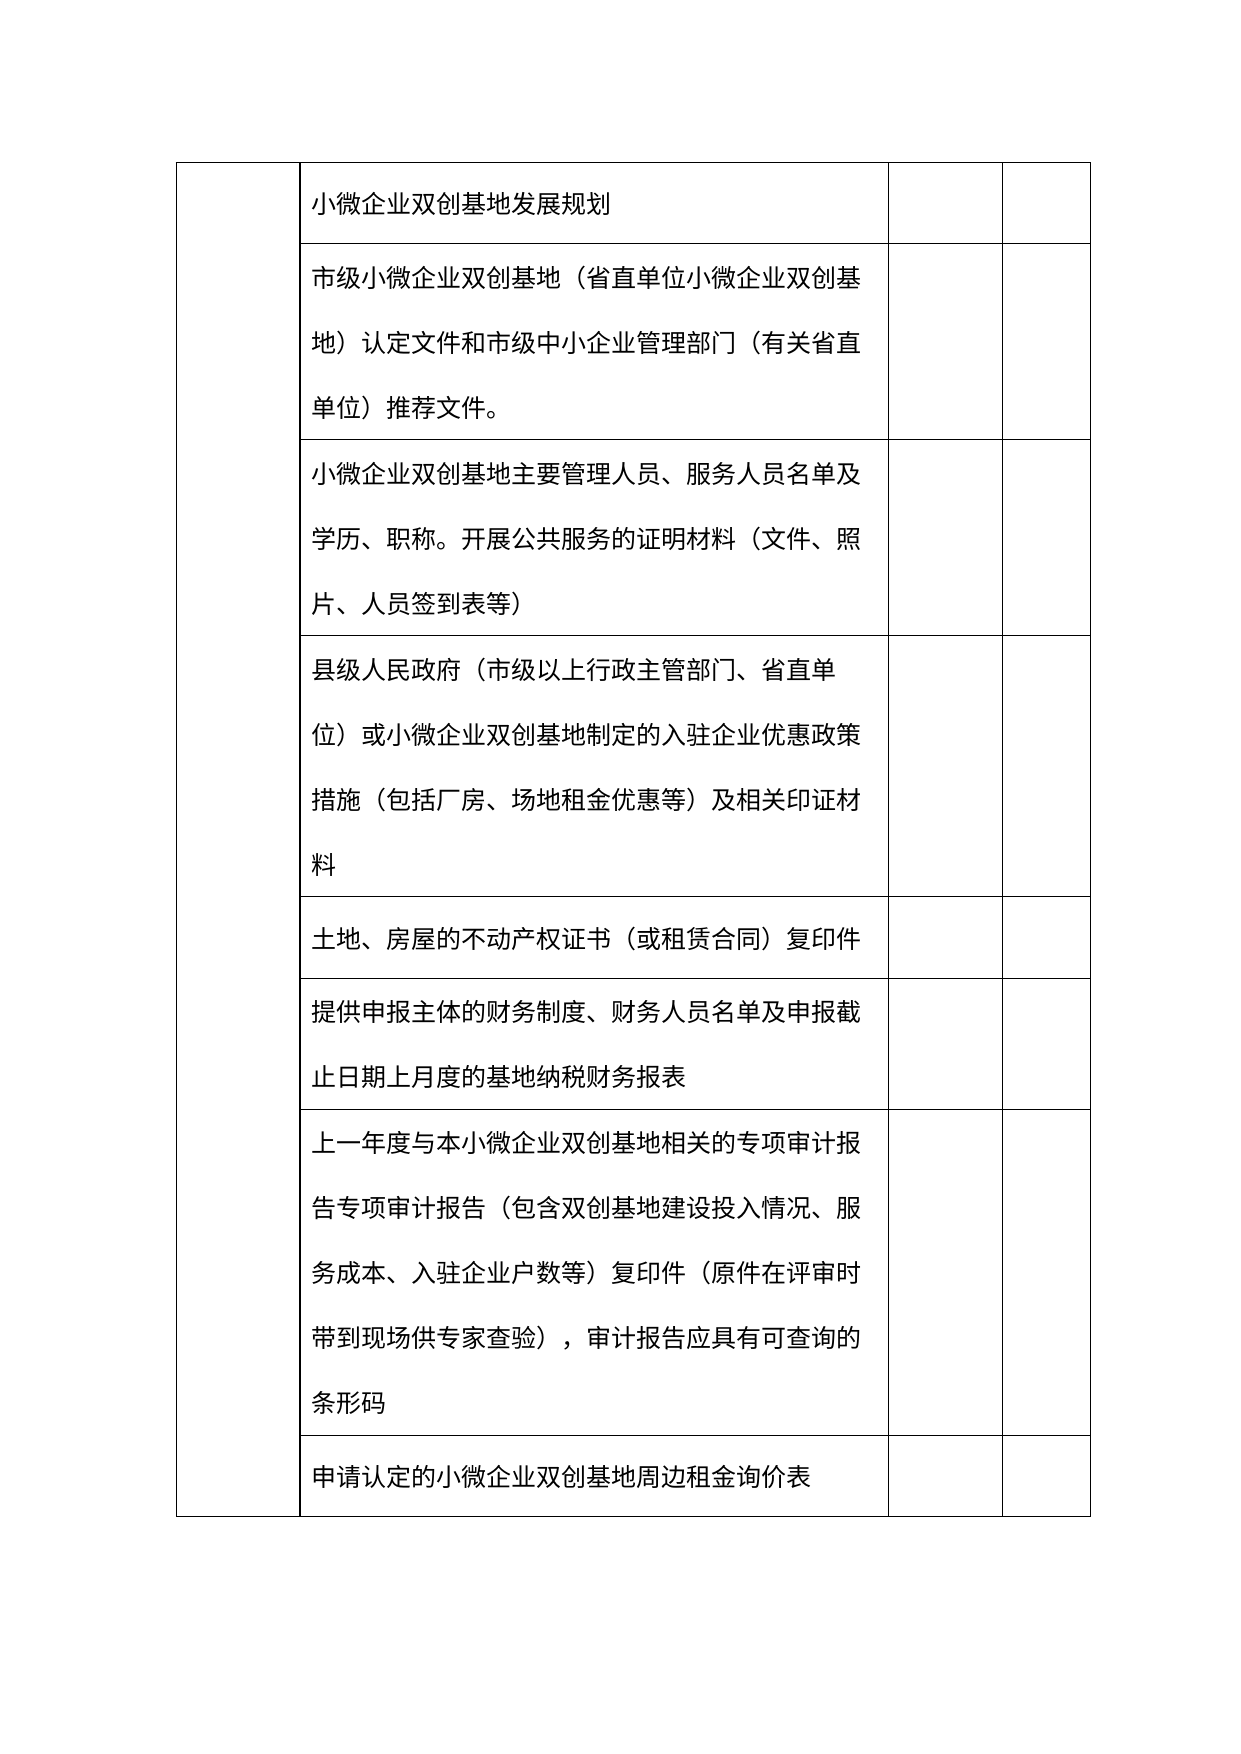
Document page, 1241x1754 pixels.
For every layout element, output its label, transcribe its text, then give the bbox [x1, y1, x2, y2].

table_cell 小微企业双创基地主要管理人员、服务人员名单及学历、职称。开展公共服务的证明材料（文件、照片、人员签到表等） [301, 440, 888, 635]
table_cell [1003, 163, 1090, 243]
table_cell [889, 1110, 1002, 1434]
table_cell [1003, 440, 1090, 635]
table_cell 市级小微企业双创基地（省直单位小微企业双创基地）认定文件和市级中小企业管理部门（有关省直单位）推荐文件。 [301, 244, 888, 439]
table_cell [889, 1436, 1002, 1516]
table_cell [889, 163, 1002, 243]
table_cell [1003, 979, 1090, 1108]
table_cell 小微企业双创基地发展规划 [301, 163, 888, 243]
table_cell [1003, 1110, 1090, 1434]
table_cell [889, 636, 1002, 896]
table_cell [1003, 636, 1090, 896]
table_cell 提供申报主体的财务制度、财务人员名单及申报截止日期上月度的基地纳税财务报表 [301, 979, 888, 1108]
table_cell 土地、房屋的不动产权证书（或租赁合同）复印件 [301, 897, 888, 977]
table_cell [1003, 244, 1090, 439]
table_cell [889, 244, 1002, 439]
table_cell [1003, 1436, 1090, 1516]
table_cell [889, 440, 1002, 635]
table_cell 申请认定的小微企业双创基地周边租金询价表 [301, 1436, 888, 1516]
table_cell [889, 897, 1002, 977]
table_cell 县级人民政府（市级以上行政主管部门、省直单位）或小微企业双创基地制定的入驻企业优惠政策措施（包括厂房、场地租金优惠等）及相关印证材料 [301, 636, 888, 896]
table_cell 上一年度与本小微企业双创基地相关的专项审计报告专项审计报告（包含双创基地建设投入情况、服务成本、入驻企业户数等）复印件（原件在评审时带到现场供专家查验），审计报告应具有可查询的条形码 [301, 1110, 888, 1434]
table_cell [1003, 897, 1090, 977]
table_cell [889, 979, 1002, 1108]
